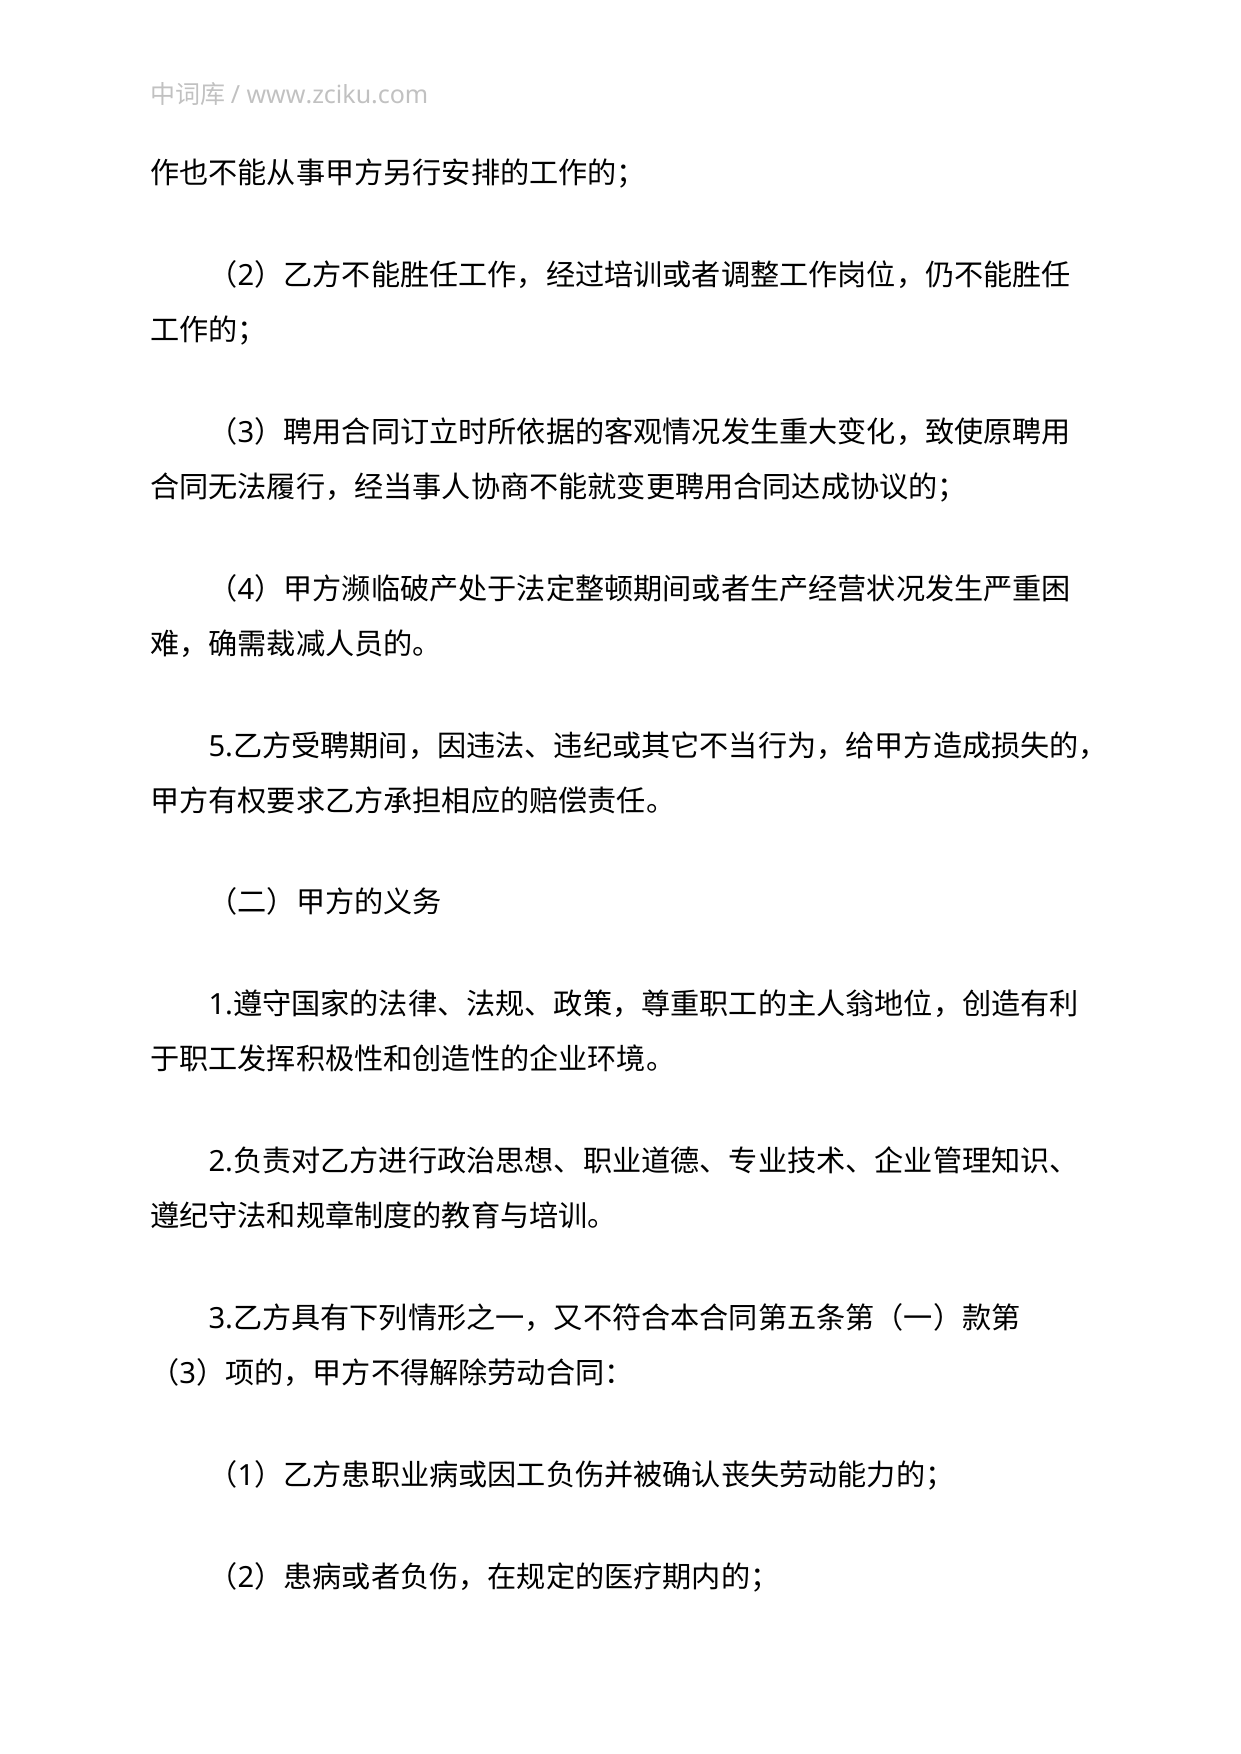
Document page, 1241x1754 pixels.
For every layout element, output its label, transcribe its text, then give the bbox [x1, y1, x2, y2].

text （3）聘用合同订立时所依据的客观情况发生重大变化，致使原聘用合同无法履行，经当事人协商不能就变更聘用合同达成协议的； [150, 408, 1090, 506]
text 2.负责对乙方进行政治思想、职业道德、专业技术、企业管理知识、遵纪守法和规章制度的教育与培训。 [150, 1137, 1090, 1235]
text 3.乙方具有下列情形之一，又不符合本合同第五条第（一）款第（3）项的，甲方不得解除劳动合同： [150, 1294, 1090, 1392]
text （2）患病或者负伤，在规定的医疗期内的； [150, 1553, 1090, 1596]
text 5.乙方受聘期间，因违法、违纪或其它不当行为，给甲方造成损失的，甲方有权要求乙方承担相应的赔偿责任。 [150, 722, 1090, 819]
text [150, 150, 1090, 192]
text （1）乙方患职业病或因工负伤并被确认丧失劳动能力的； [150, 1451, 1090, 1493]
text （2）乙方不能胜任工作，经过培训或者调整工作岗位，仍不能胜任工作的； [150, 252, 1090, 349]
text （二）甲方的义务 [150, 879, 1090, 921]
text 1.遵守国家的法律、法规、政策，尊重职工的主人翁地位，创造有利于职工发挥积极性和创造性的企业环境。 [150, 981, 1090, 1078]
text （4）甲方濒临破产处于法定整顿期间或者生产经营状况发生严重困难，确需裁减人员的。 [150, 565, 1090, 663]
